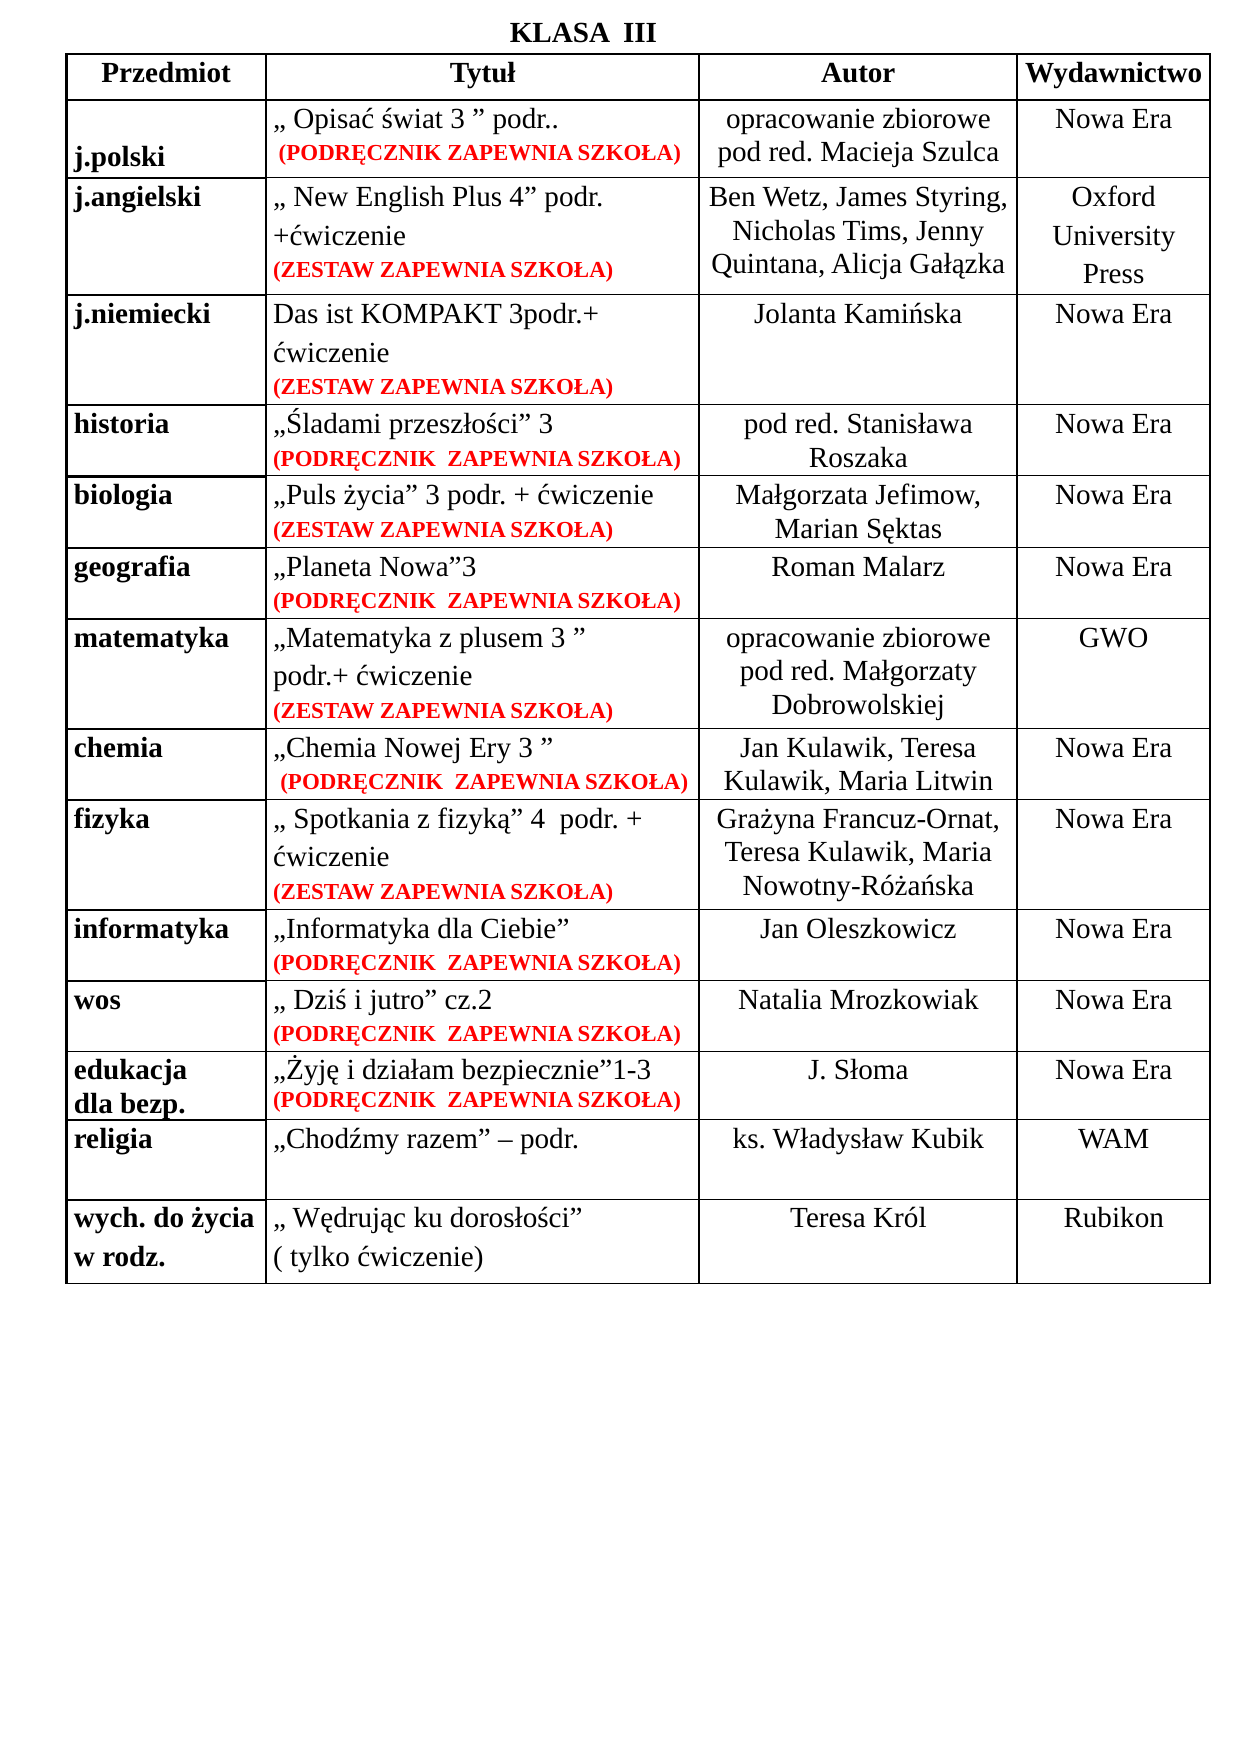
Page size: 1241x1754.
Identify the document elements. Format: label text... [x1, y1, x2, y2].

table_cell J. Słoma [700, 1052, 1016, 1119]
table_cell Nowa Era [1018, 1052, 1209, 1119]
table_cell Nowa Era [1018, 800, 1209, 909]
table_cell Nowa Era [1018, 910, 1209, 980]
table_header Tytuł [267, 55, 698, 99]
table_cell Nowa Era [1018, 101, 1209, 177]
table_cell „ Wędrując ku dorosłości” ( tylko ćwiczenie) [267, 1200, 698, 1283]
table_cell Nowa Era [1018, 295, 1209, 404]
table_cell matematyka [68, 620, 265, 728]
table_cell geografia [68, 549, 265, 618]
table_cell opracowanie zbiorowe pod red. Macieja Szulca [700, 101, 1016, 177]
table_cell „ Opisać świat 3 ” podr.. (PODRĘCZNIK ZAPEWNIA SZKOŁA) [267, 101, 698, 177]
table_cell Nowa Era [1018, 476, 1209, 547]
table_cell j.niemiecki [68, 296, 265, 404]
title KLASA III [148, 15, 1019, 48]
table_cell Małgorzata Jefimow, Marian Sęktas [700, 476, 1016, 547]
table_cell wych. do życia w rodz. [68, 1201, 265, 1283]
table_cell „Żyję i działam bezpiecznie”1-3 (PODRĘCZNIK ZAPEWNIA SZKOŁA) [267, 1052, 698, 1119]
table_header Przedmiot [68, 55, 265, 99]
table_cell opracowanie zbiorowe pod red. Małgorzaty Dobrowolskiej [700, 619, 1016, 728]
table_header Wydawnictwo [1018, 55, 1209, 99]
table_cell Oxford University Press [1018, 178, 1209, 294]
table_cell edukacja dla bezp. [68, 1052, 265, 1119]
table_cell „ New English Plus 4” podr.+ćwiczenie (ZESTAW ZAPEWNIA SZKOŁA) [267, 178, 698, 294]
table_cell informatyka [68, 911, 265, 980]
table_cell fizyka [68, 801, 265, 909]
table_cell „ Spotkania z fizyką” 4 podr. + ćwiczenie (ZESTAW ZAPEWNIA SZKOŁA) [267, 800, 698, 909]
table_cell Nowa Era [1018, 548, 1209, 618]
table_cell pod red. Stanisława Roszaka [700, 405, 1016, 475]
table_cell j.angielski [68, 179, 265, 294]
table_cell j.polski [68, 101, 265, 177]
table_cell GWO [1018, 619, 1209, 728]
table_cell „Puls życia” 3 podr. + ćwiczenie (ZESTAW ZAPEWNIA SZKOŁA) [267, 476, 698, 547]
table_cell „ Dziś i jutro” cz.2 (PODRĘCZNIK ZAPEWNIA SZKOŁA) [267, 981, 698, 1051]
table_cell „Chodźmy razem” – podr. [267, 1120, 698, 1198]
table_cell Nowa Era [1018, 405, 1209, 475]
table_cell chemia [68, 730, 265, 799]
table_cell Natalia Mrozkowiak [700, 981, 1016, 1051]
table_cell historia [68, 406, 265, 475]
table_cell Grażyna Francuz-Ornat, Teresa Kulawik, Maria Nowotny-Różańska [700, 800, 1016, 909]
table_cell Rubikon [1018, 1200, 1209, 1283]
table_cell „Matematyka z plusem 3 ” podr.+ ćwiczenie (ZESTAW ZAPEWNIA SZKOŁA) [267, 619, 698, 728]
table_cell „Planeta Nowa”3 (PODRĘCZNIK ZAPEWNIA SZKOŁA) [267, 548, 698, 618]
table_cell Jan Kulawik, Teresa Kulawik, Maria Litwin [700, 729, 1016, 799]
table_header Autor [700, 55, 1016, 99]
table_cell „Informatyka dla Ciebie” (PODRĘCZNIK ZAPEWNIA SZKOŁA) [267, 910, 698, 980]
table_cell Roman Malarz [700, 548, 1016, 618]
table_cell Das ist KOMPAKT 3podr.+ ćwiczenie (ZESTAW ZAPEWNIA SZKOŁA) [267, 295, 698, 404]
table_cell Nowa Era [1018, 981, 1209, 1051]
table_cell „Śladami przeszłości” 3 (PODRĘCZNIK ZAPEWNIA SZKOŁA) [267, 405, 698, 475]
table_cell Jolanta Kamińska [700, 295, 1016, 404]
table_cell Jan Oleszkowicz [700, 910, 1016, 980]
table_cell ks. Władysław Kubik [700, 1120, 1016, 1198]
table_cell Ben Wetz, James Styring, Nicholas Tims, Jenny Quintana, Alicja Gałązka [700, 178, 1016, 294]
table_cell religia [68, 1121, 265, 1198]
table_cell Teresa Król [700, 1200, 1016, 1283]
table_cell Nowa Era [1018, 729, 1209, 799]
table_cell WAM [1018, 1120, 1209, 1198]
table_cell „Chemia Nowej Ery 3 ” (PODRĘCZNIK ZAPEWNIA SZKOŁA) [267, 729, 698, 799]
table_cell biologia [68, 478, 265, 547]
table_cell wos [68, 982, 265, 1051]
